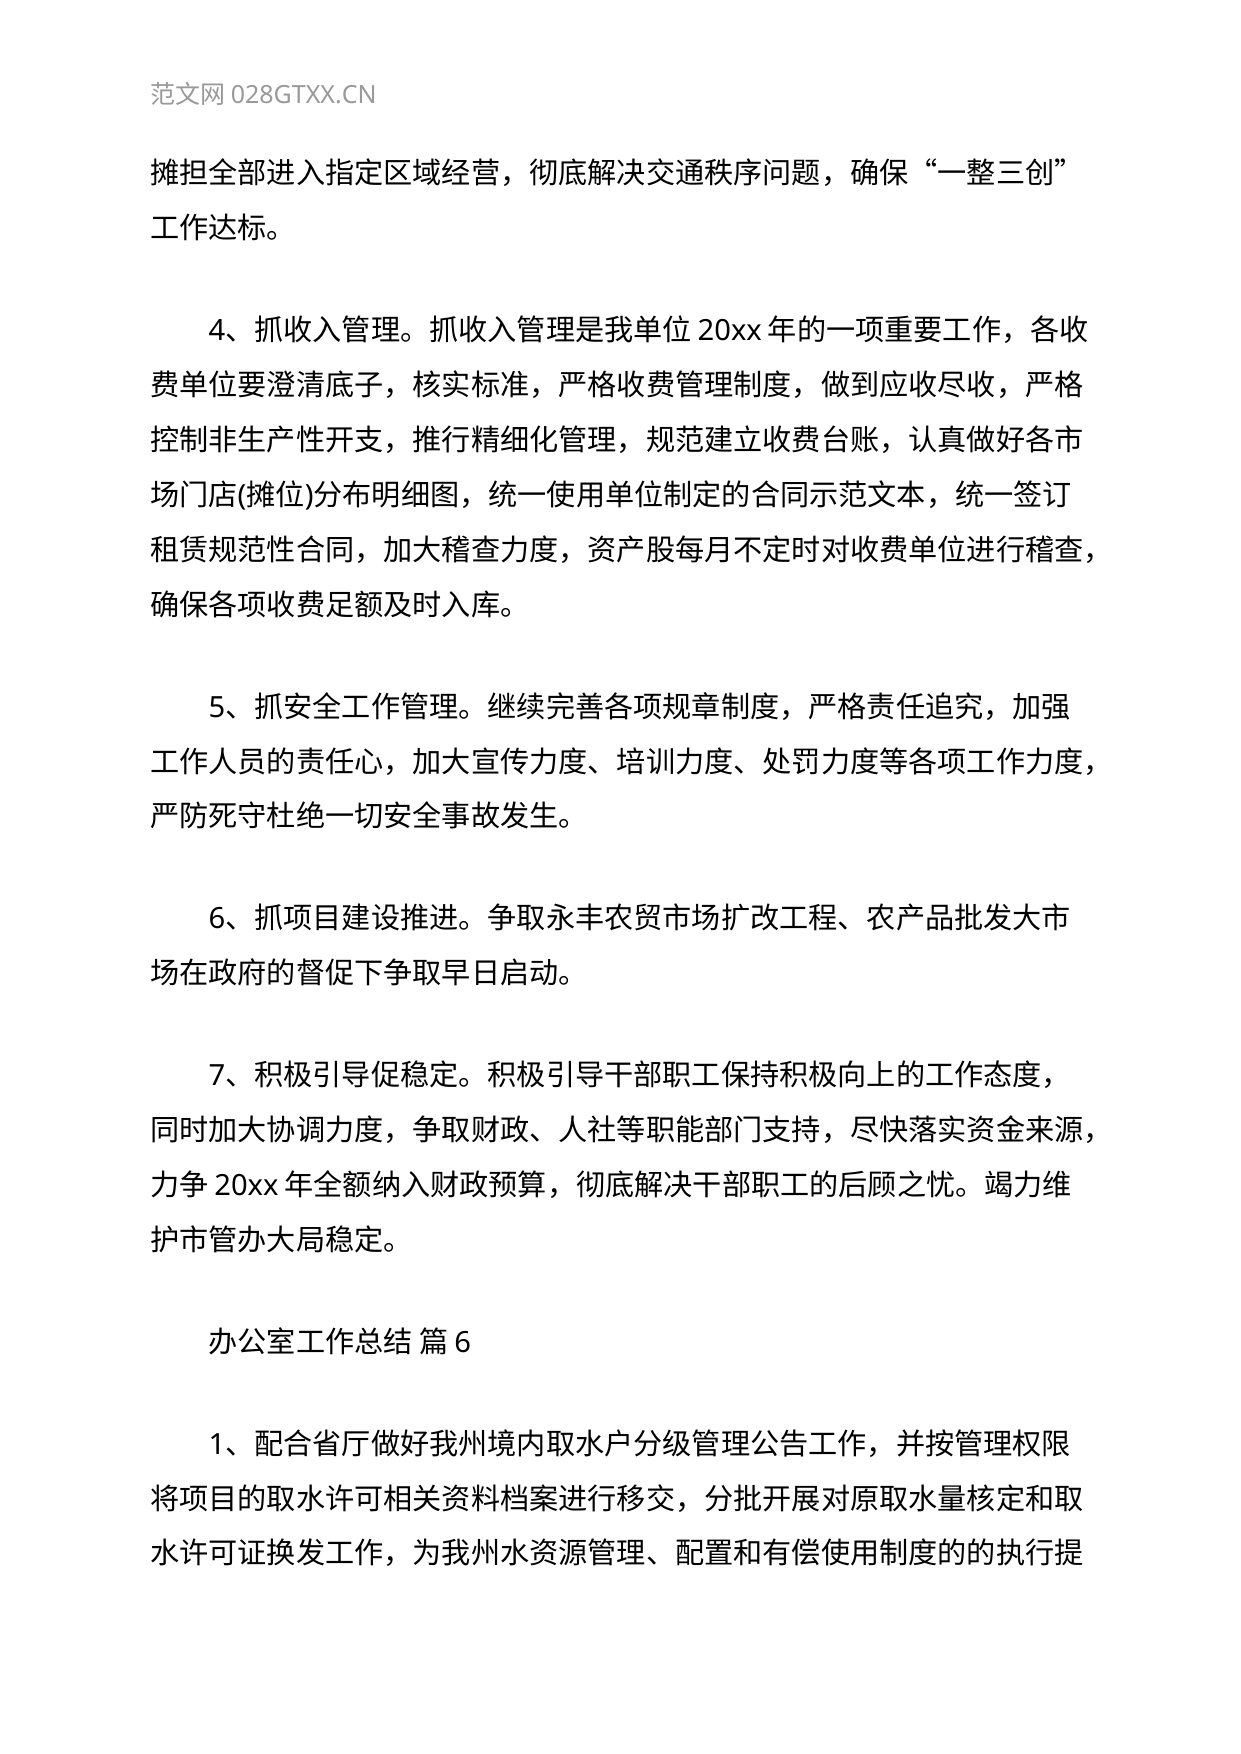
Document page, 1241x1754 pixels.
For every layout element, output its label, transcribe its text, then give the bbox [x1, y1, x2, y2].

text 6、抓项目建设推进。争取永丰农贸市场扩改工程、农产品批发大市场在政府的督促下争取早日启动。 [150, 895, 1090, 992]
text 7、积极引导促稳定。积极引导干部职工保持积极向上的工作态度，同时加大协调力度，争取财政、人社等职能部门支持，尽快落实资金来源，力争20xx年全额纳入财政预算，彻底解决干部职工的后顾之忧。竭力维护市管办大局稳定。 [150, 1052, 1090, 1259]
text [150, 1420, 1090, 1572]
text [150, 150, 1090, 247]
text 5、抓安全工作管理。继续完善各项规章制度，严格责任追究，加强工作人员的责任心，加大宣传力度、培训力度、处罚力度等各项工作力度，严防死守杜绝一切安全事故发生。 [150, 683, 1090, 835]
text 4、抓收入管理。抓收入管理是我单位20xx年的一项重要工作，各收费单位要澄清底子，核实标准，严格收费管理制度，做到应收尽收，严格控制非生产性开支，推行精细化管理，规范建立收费台账，认真做好各市场门店(摊位)分布明细图，统一使用单位制定的合同示范文本，统一签订租赁规范性合同，加大稽查力度，资产股每月不定时对收费单位进行稽查，确保各项收费足额及时入库。 [150, 307, 1090, 624]
text 办公室工作总结 篇6 [150, 1318, 1090, 1361]
